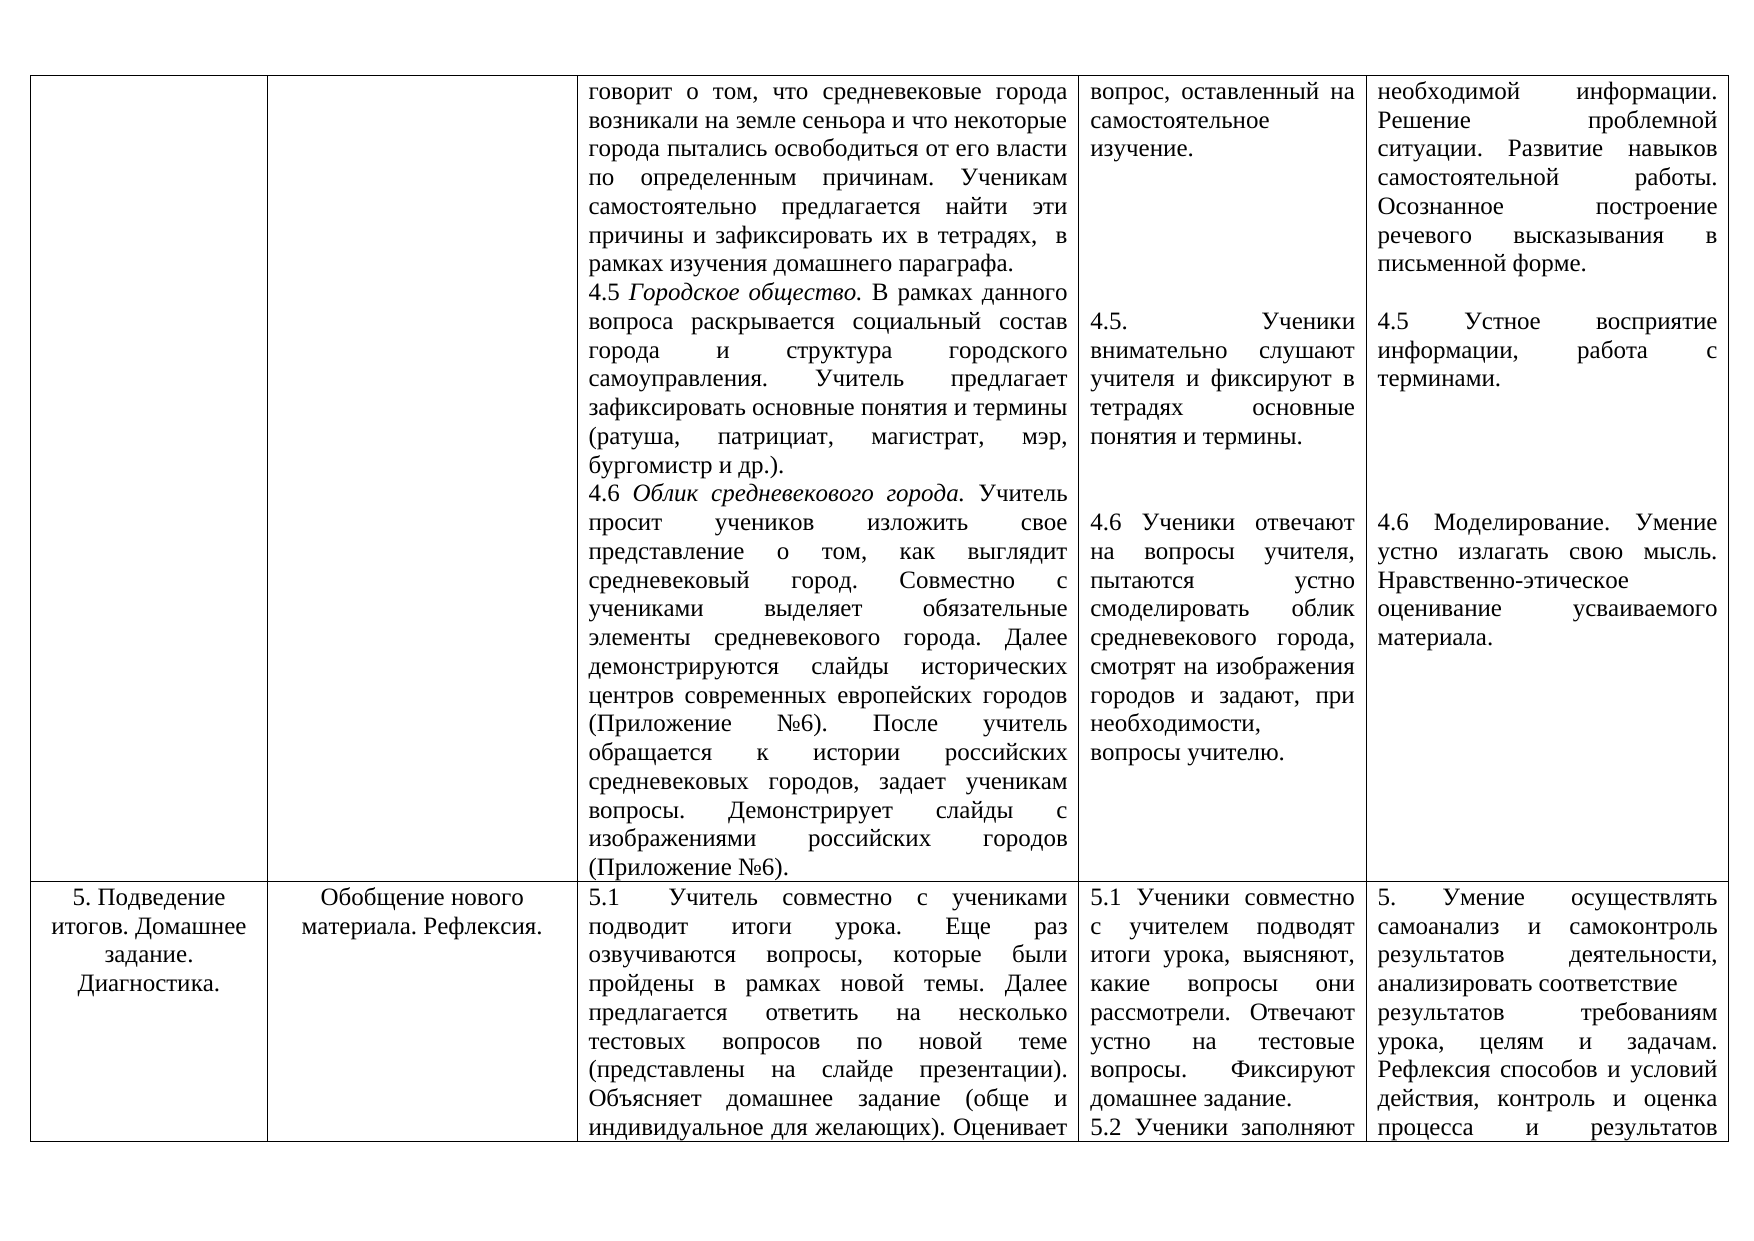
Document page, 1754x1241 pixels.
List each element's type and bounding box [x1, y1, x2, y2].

table_cell [268, 882, 577, 1141]
table_cell [1367, 76, 1728, 881]
table_cell [1079, 76, 1366, 881]
table_cell [578, 882, 1078, 1141]
table_cell [268, 76, 577, 881]
table_cell [1079, 882, 1366, 1141]
table_cell [578, 76, 1078, 881]
table_cell [31, 76, 267, 881]
table_cell [1367, 882, 1728, 1141]
table_cell [31, 882, 267, 1141]
